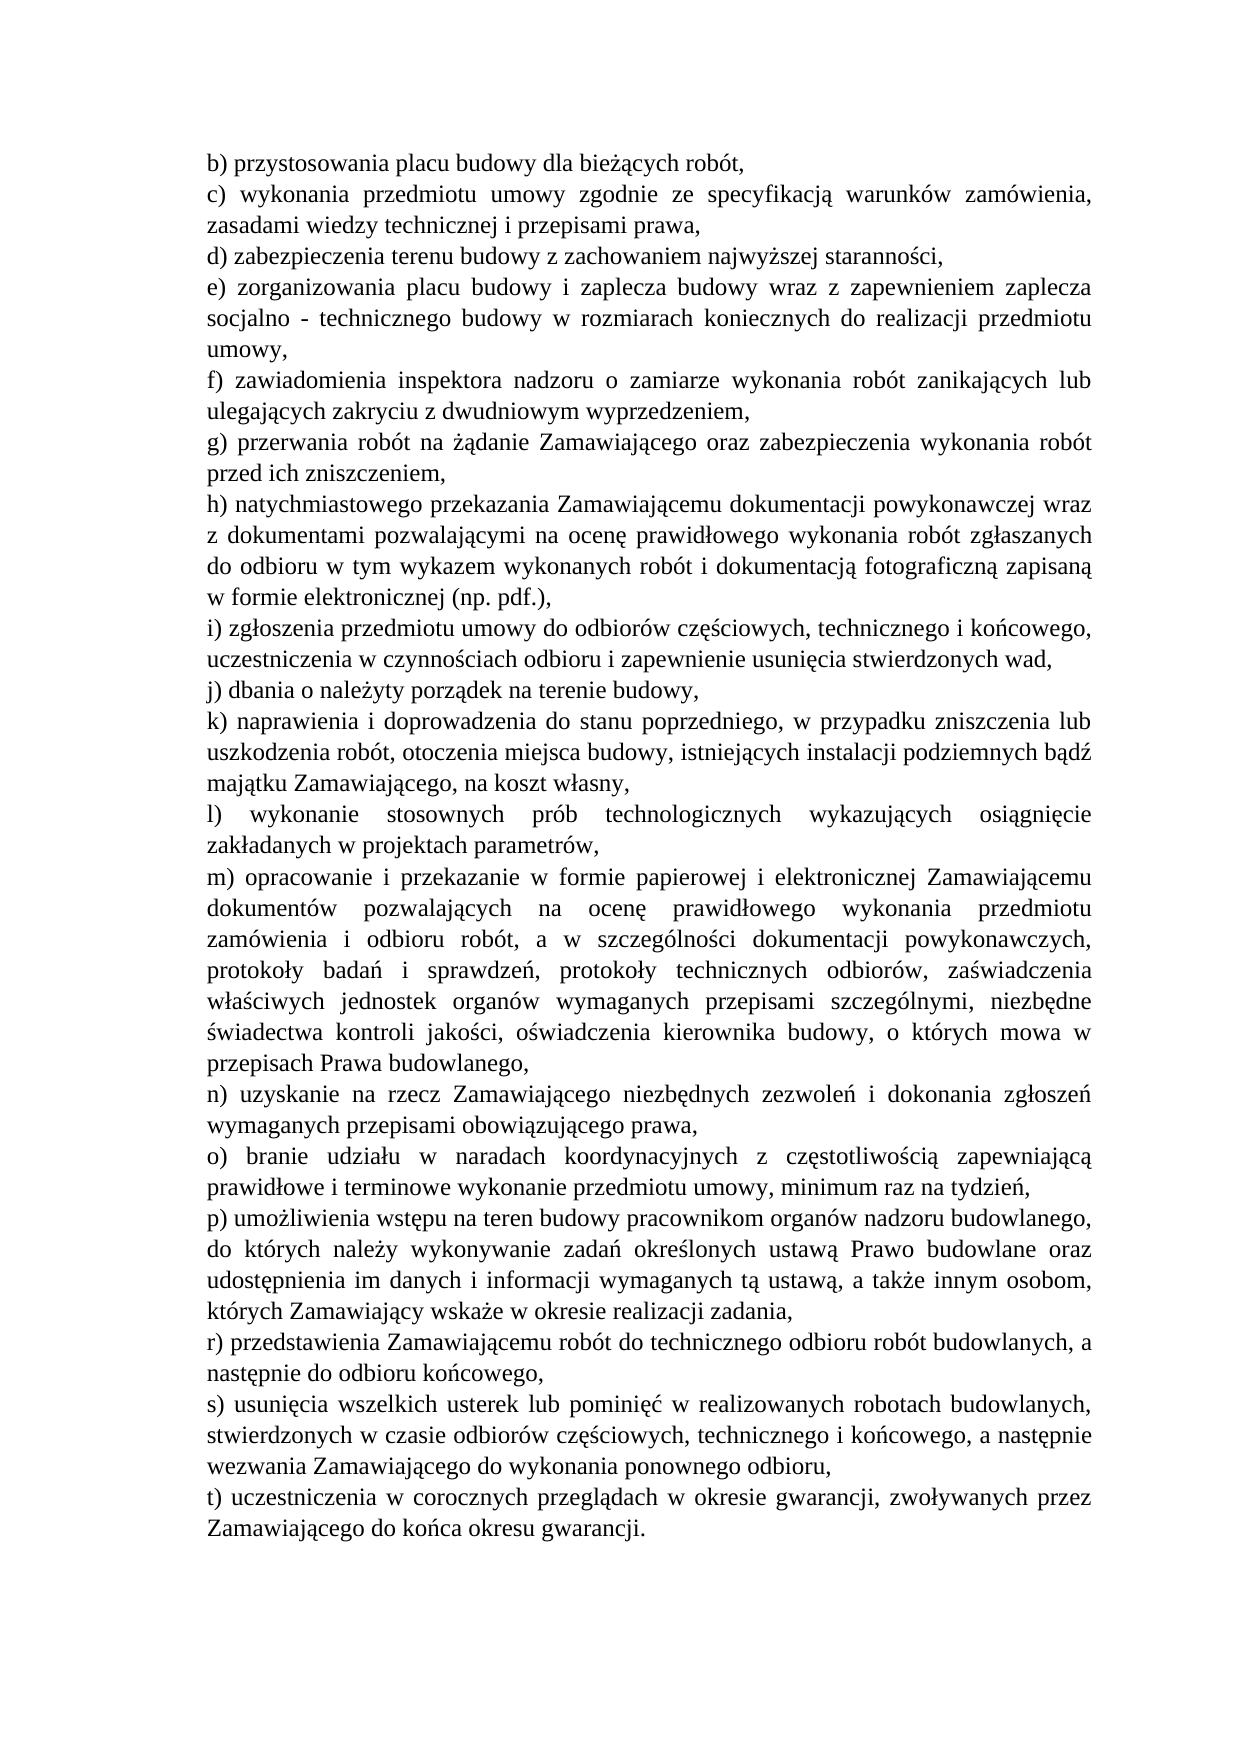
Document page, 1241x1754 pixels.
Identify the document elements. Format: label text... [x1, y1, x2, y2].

list g) przerwania robót na żądanie Zamawiającego oraz zabezpieczenia wykonania robót przed ich zniszczeniem, [207, 427, 1093, 487]
list i) zgłoszenia przedmiotu umowy do odbiorów częściowych, technicznego i końcowego, uczestniczenia w czynnościach odbioru i zapewnienie usunięcia stwierdzonych wad, [207, 613, 1093, 673]
list e) zorganizowania placu budowy i zaplecza budowy wraz z zapewnieniem zaplecza socjalno - technicznego budowy w rozmiarach koniecznych do realizacji przedmiotu umowy, [207, 272, 1093, 363]
list b) przystosowania placu budowy dla bieżących robót, [207, 148, 1093, 176]
list l) wykonanie stosownych prób technologicznych wykazujących osiągnięcie zakładanych w projektach parametrów, [207, 799, 1093, 859]
list m) opracowanie i przekazanie w formie papierowej i elektronicznej Zamawiającemu dokumentów pozwalających na ocenę prawidłowego wykonania przedmiotu zamówienia i odbioru robót, a w szczególności dokumentacji powykonawczych, protokoły badań i sprawdzeń, protokoły technicznych odbiorów, zaświadczenia właściwych jednostek organów wymaganych przepisami szczególnymi, niezbędne świadectwa kontroli jakości, oświadczenia kierownika budowy, o których mowa w przepisach Prawa budowlanego, [207, 862, 1093, 1077]
list f) zawiadomienia inspektora nadzoru o zamiarze wykonania robót zanikających lub ulegających zakryciu z dwudniowym wyprzedzeniem, [207, 365, 1093, 425]
list o) branie udziału w naradach koordynacyjnych z częstotliwością zapewniającą prawidłowe i terminowe wykonanie przedmiotu umowy, minimum raz na tydzień, [207, 1141, 1093, 1201]
list h) natychmiastowego przekazania Zamawiającemu dokumentacji powykonawczej wraz z dokumentami pozwalającymi na ocenę prawidłowego wykonania robót zgłaszanych do odbioru w tym wykazem wykonanych robót i dokumentacją fotograficzną zapisaną w formie elektronicznej (np. pdf.), [207, 489, 1093, 611]
list j) dbania o należyty porządek na terenie budowy, [207, 675, 1093, 704]
list d) zabezpieczenia terenu budowy z zachowaniem najwyższej staranności, [207, 241, 1093, 269]
list p) umożliwienia wstępu na teren budowy pracownikom organów nadzoru budowlanego, do których należy wykonywanie zadań określonych ustawą Prawo budowlane oraz udostępnienia im danych i informacji wymaganych tą ustawą, a także innym osobom, których Zamawiający wskaże w okresie realizacji zadania, [207, 1203, 1093, 1325]
list s) usunięcia wszelkich usterek lub pominięć w realizowanych robotach budowlanych, stwierdzonych w czasie odbiorów częściowych, technicznego i końcowego, a następnie wezwania Zamawiającego do wykonania ponownego odbioru, [207, 1389, 1093, 1480]
list n) uzyskanie na rzecz Zamawiającego niezbędnych zezwoleń i dokonania zgłoszeń wymaganych przepisami obowiązującego prawa, [207, 1079, 1093, 1139]
list r) przedstawienia Zamawiającemu robót do technicznego odbioru robót budowlanych, a następnie do odbioru końcowego, [207, 1327, 1093, 1387]
list k) naprawienia i doprowadzenia do stanu poprzedniego, w przypadku zniszczenia lub uszkodzenia robót, otoczenia miejsca budowy, istniejących instalacji podziemnych bądź majątku Zamawiającego, na koszt własny, [207, 706, 1093, 797]
list t) uczestniczenia w corocznych przeglądach w okresie gwarancji, zwoływanych przez Zamawiającego do końca okresu gwarancji. [207, 1482, 1093, 1542]
list c) wykonania przedmiotu umowy zgodnie ze specyfikacją warunków zamówienia, zasadami wiedzy technicznej i przepisami prawa, [207, 179, 1093, 238]
